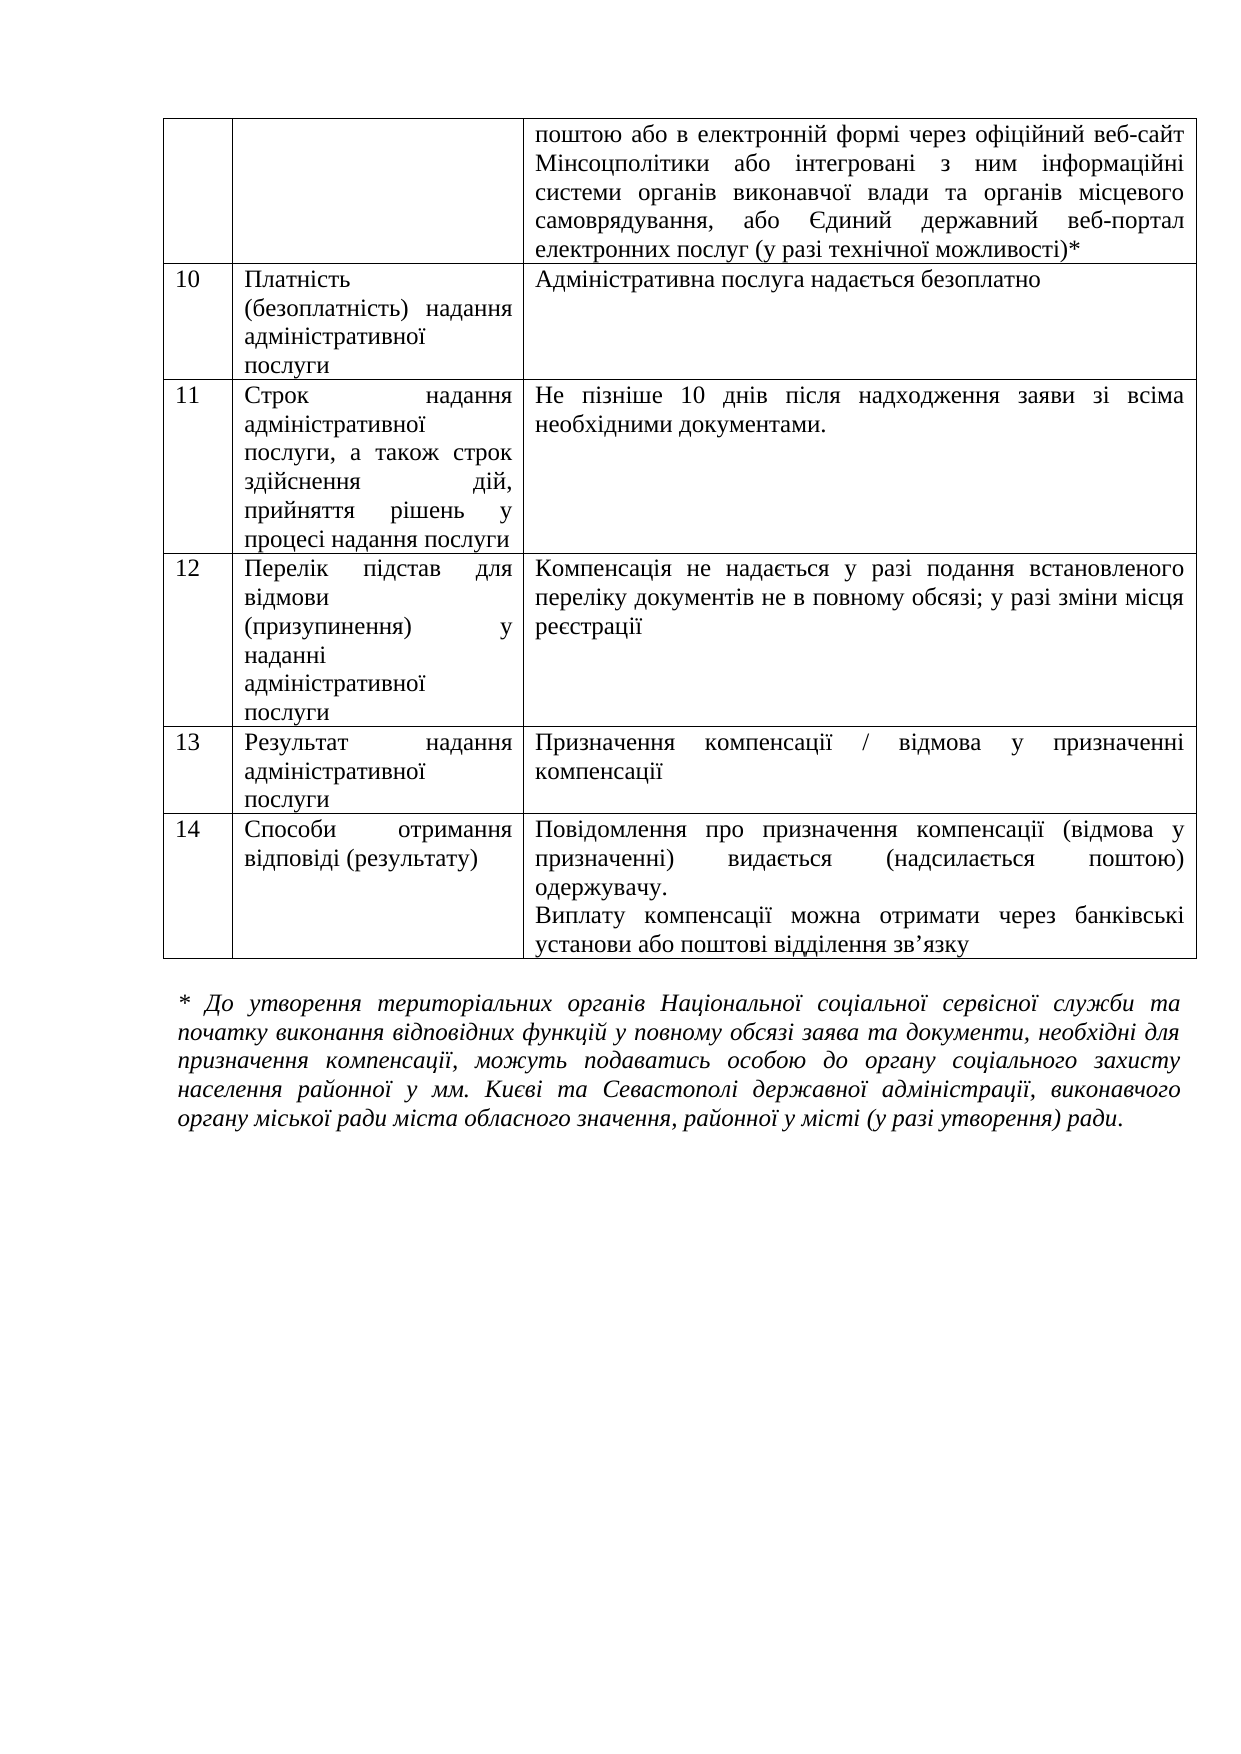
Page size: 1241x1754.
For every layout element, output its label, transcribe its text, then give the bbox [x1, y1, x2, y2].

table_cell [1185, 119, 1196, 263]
table_cell Перелік підстав для відмови (призупинення) у наданні адміністративної послуги [233, 554, 523, 726]
table_cell Платність (безоплатність) надання адміністративної послуги [233, 264, 523, 379]
table_cell Результат надання адміністративної послуги [233, 727, 523, 813]
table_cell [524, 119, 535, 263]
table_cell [233, 119, 523, 263]
table_cell Адміністративна послуга надається безоплатно [524, 264, 1196, 379]
table_cell Повідомлення про призначення компенсації (відмова у призначенні) видається (надсилається поштою) одержувачу. Виплату компенсації можна отримати через банківські установи або поштові відділення зв’язку [524, 814, 1196, 958]
table_cell 14 [164, 814, 232, 958]
table_cell Призначення компенсації / відмова у призначенні компенсації [524, 727, 1196, 813]
table_cell Компенсація не надається у разі подання встановленого переліку документів не в повному обсязі; у разі зміни місця реєстрації [524, 554, 1196, 726]
text * До утворення територіальних органів Національної соціальної сервісної служби та початку виконання відповідних функцій у повному обсязі заява та документи, необхідні для призначення компенсації, можуть подаватись особою до органу соціального захисту населення районної у мм. Києві та Севастополі державної адміністрації, виконавчого органу міської ради міста обласного значення, районної у місті (у разі утворення) ради. [177, 988, 1181, 1132]
table_cell 13 [164, 727, 232, 813]
table_cell 10 [164, 264, 232, 379]
table_cell 11 [164, 380, 232, 552]
table_cell Не пізніше 10 днів після надходження заяви зі всіма необхідними документами. [524, 380, 1196, 552]
table_cell 9 [164, 119, 232, 263]
table_cell 12 [164, 554, 232, 726]
table_cell Способи отримання відповіді (результату) [233, 814, 523, 958]
table_cell Строк надання адміністративної послуги, а також строк здійснення дій, прийняття рішень у процесі надання послуги [233, 380, 523, 552]
